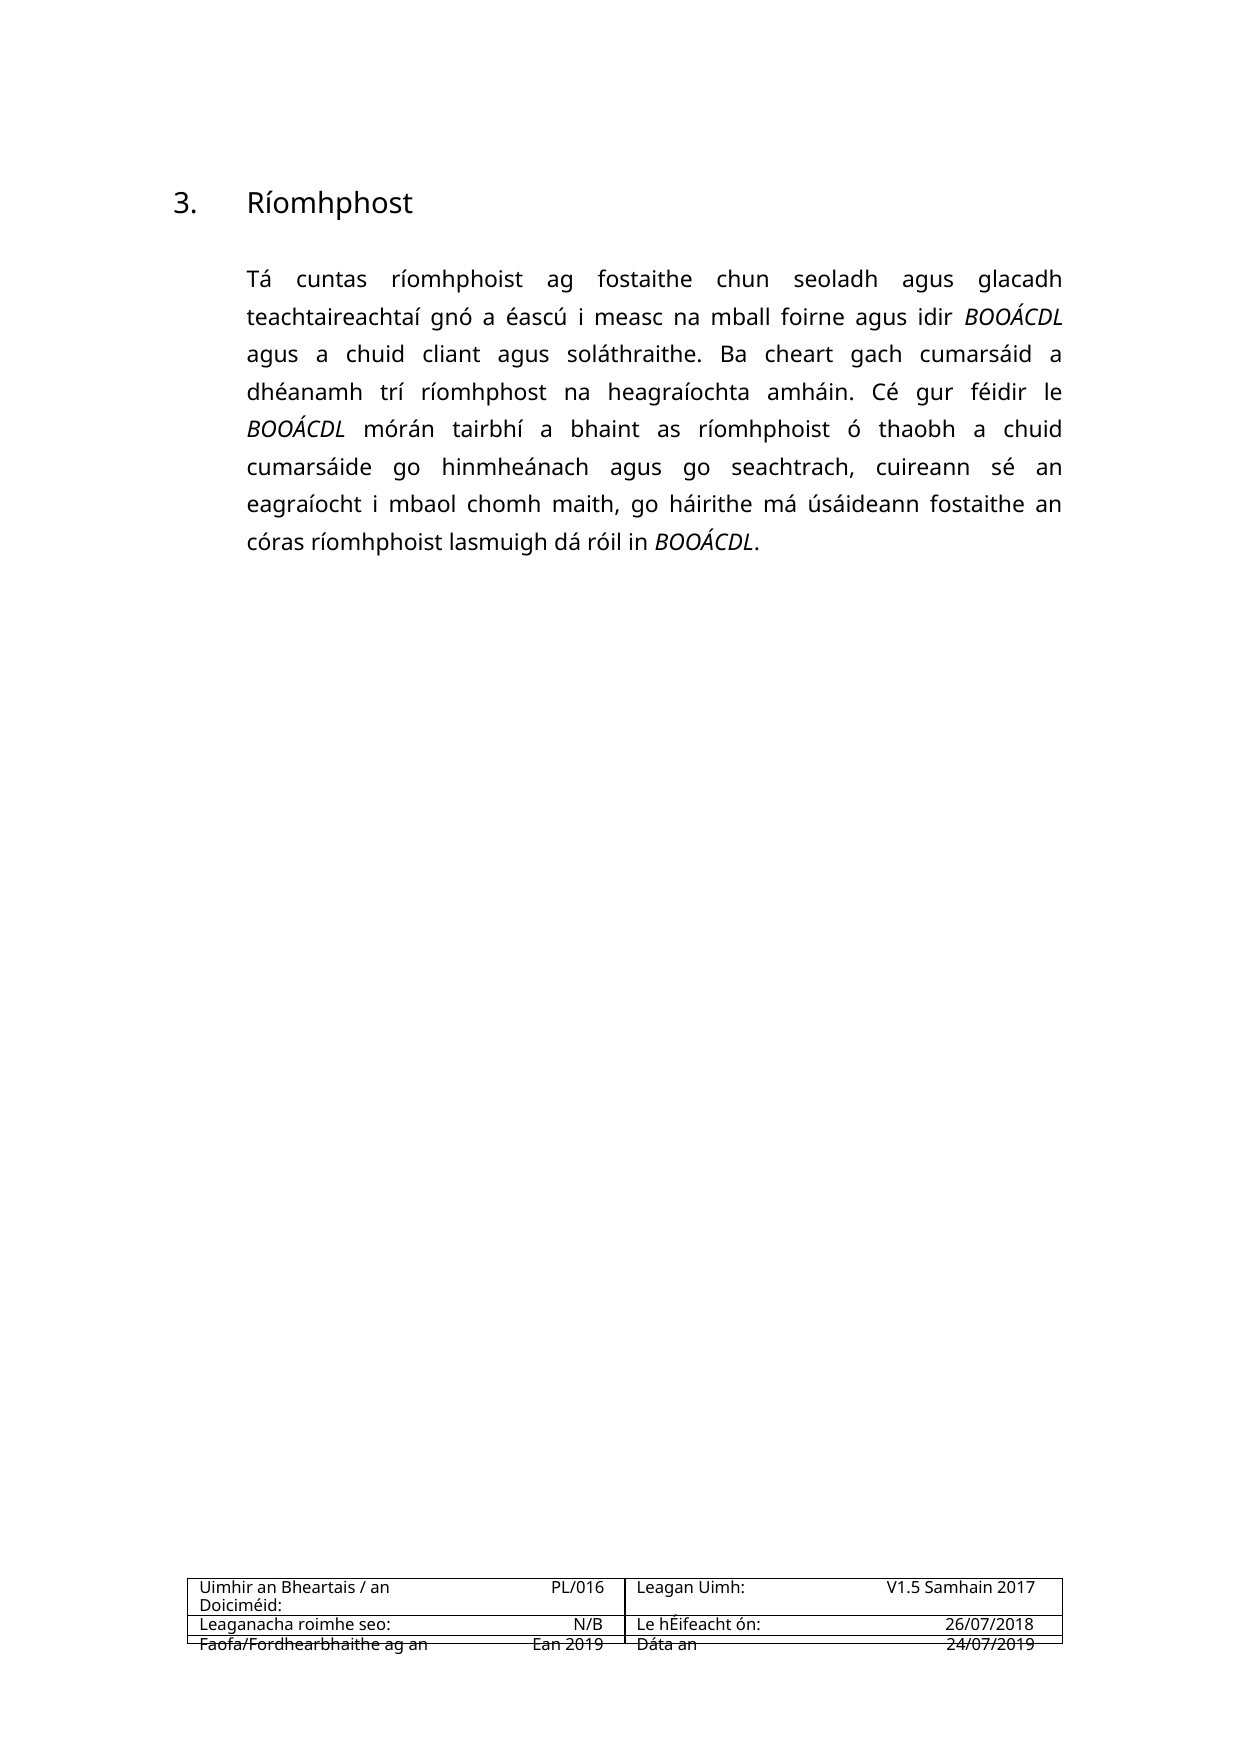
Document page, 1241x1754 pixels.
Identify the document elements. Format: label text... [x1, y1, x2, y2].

text Tá cuntas ríomhphoist ag fostaithe chun seoladh agus glacadh teachtaireachtaí gnó a éascú i measc na mball foirne agus idir BOOÁCDL agus a chuid cliant agus soláthraithe. Ba cheart gach cumarsáid a dhéanamh trí ríomhphost na heagraíochta amháin. Cé gur féidir le BOOÁCDL mórán tairbhí a bhaint as ríomhphoist ó thaobh a chuid cumarsáide go hinmheánach agus go seachtrach, cuireann sé an eagraíocht i mbaol chomh maith, go háirithe má úsáideann fostaithe an córas ríomhphoist lasmuigh dá róil in BOOÁCDL. [246, 263, 1063, 557]
subtitle Ríomhphost [173, 182, 1076, 222]
